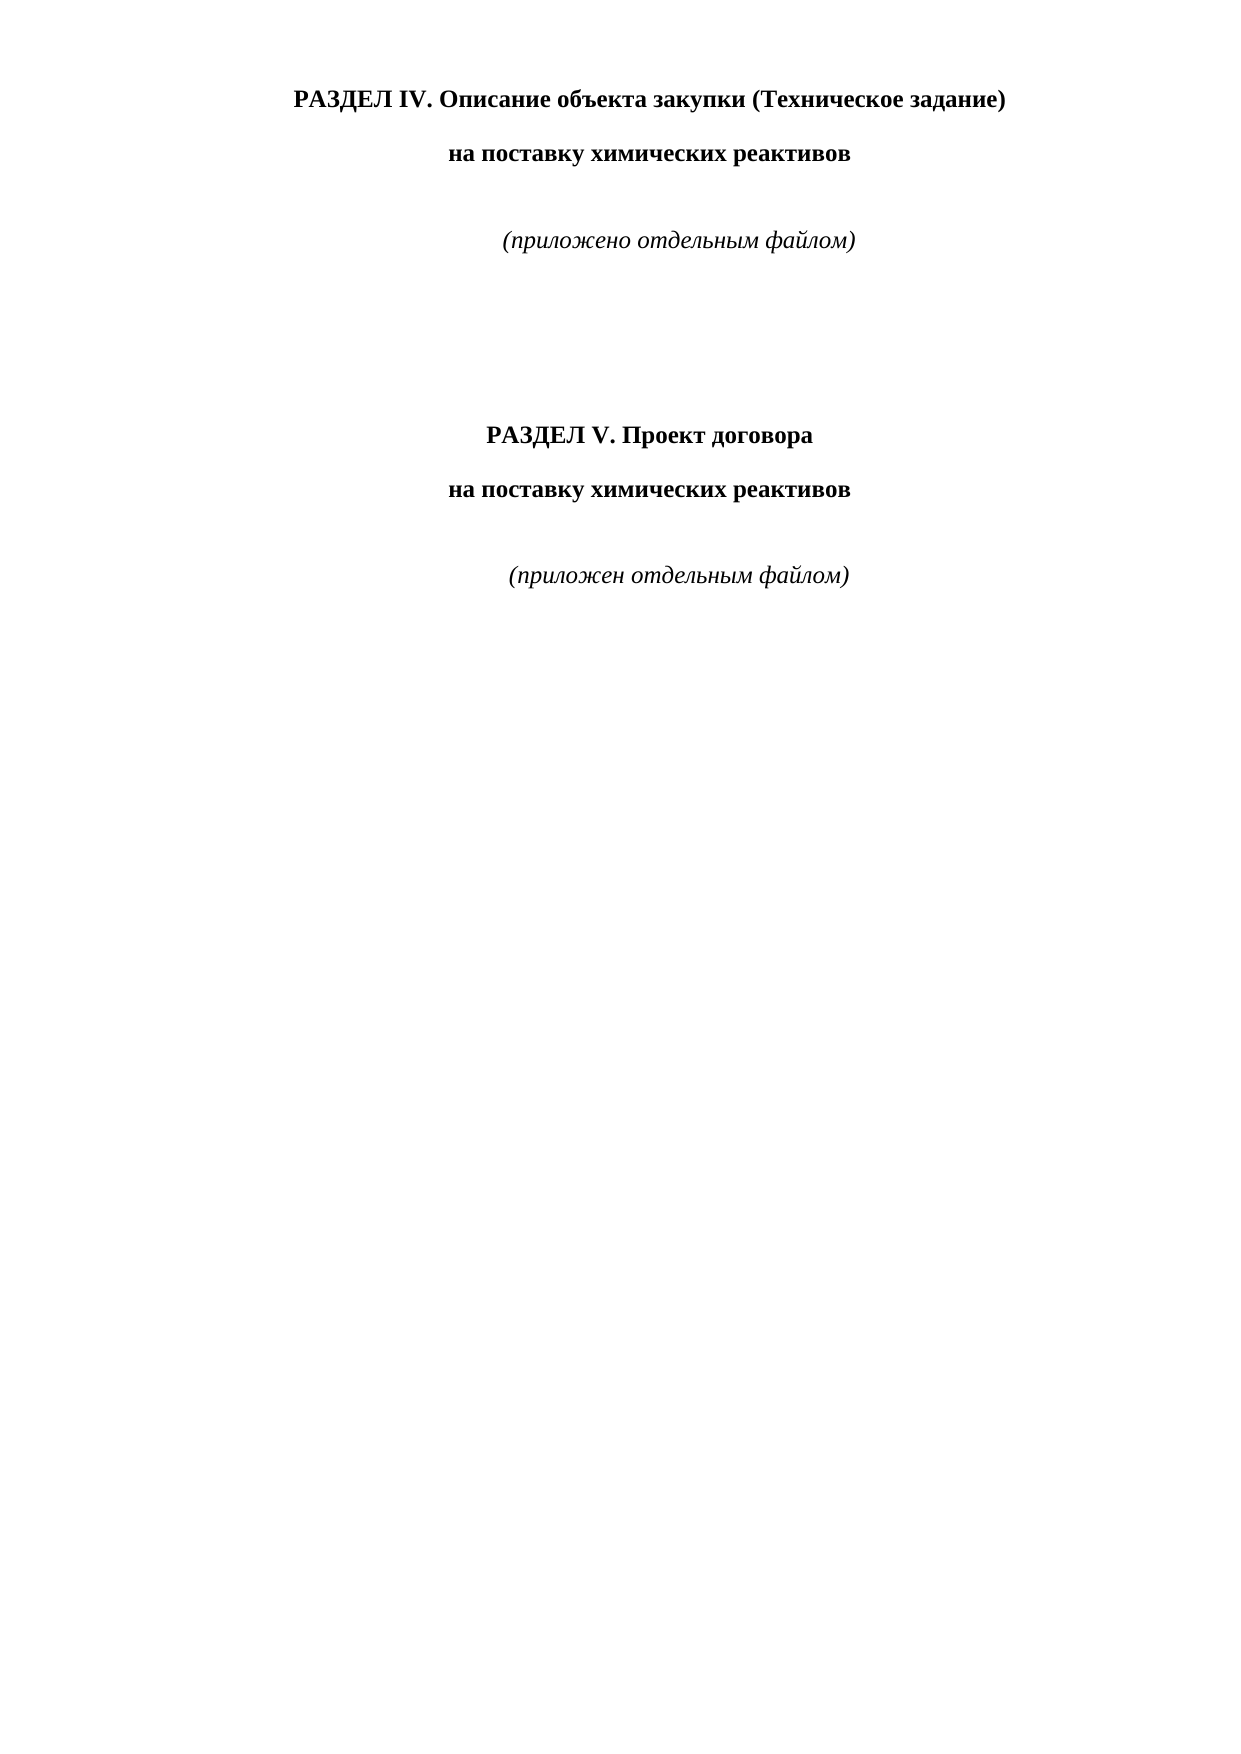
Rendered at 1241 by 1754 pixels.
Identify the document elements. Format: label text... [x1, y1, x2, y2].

text РАЗДЕЛ V. Проект договора [118, 420, 1181, 449]
text на поставку химических реактивов [118, 138, 1181, 167]
text (приложен отдельным файлом) [177, 561, 1181, 589]
text на поставку химических реактивов [118, 474, 1181, 502]
text (приложено отдельным файлом) [177, 225, 1181, 254]
text РАЗДЕЛ IV. Описание объекта закупки (Техническое задание) [118, 84, 1181, 113]
